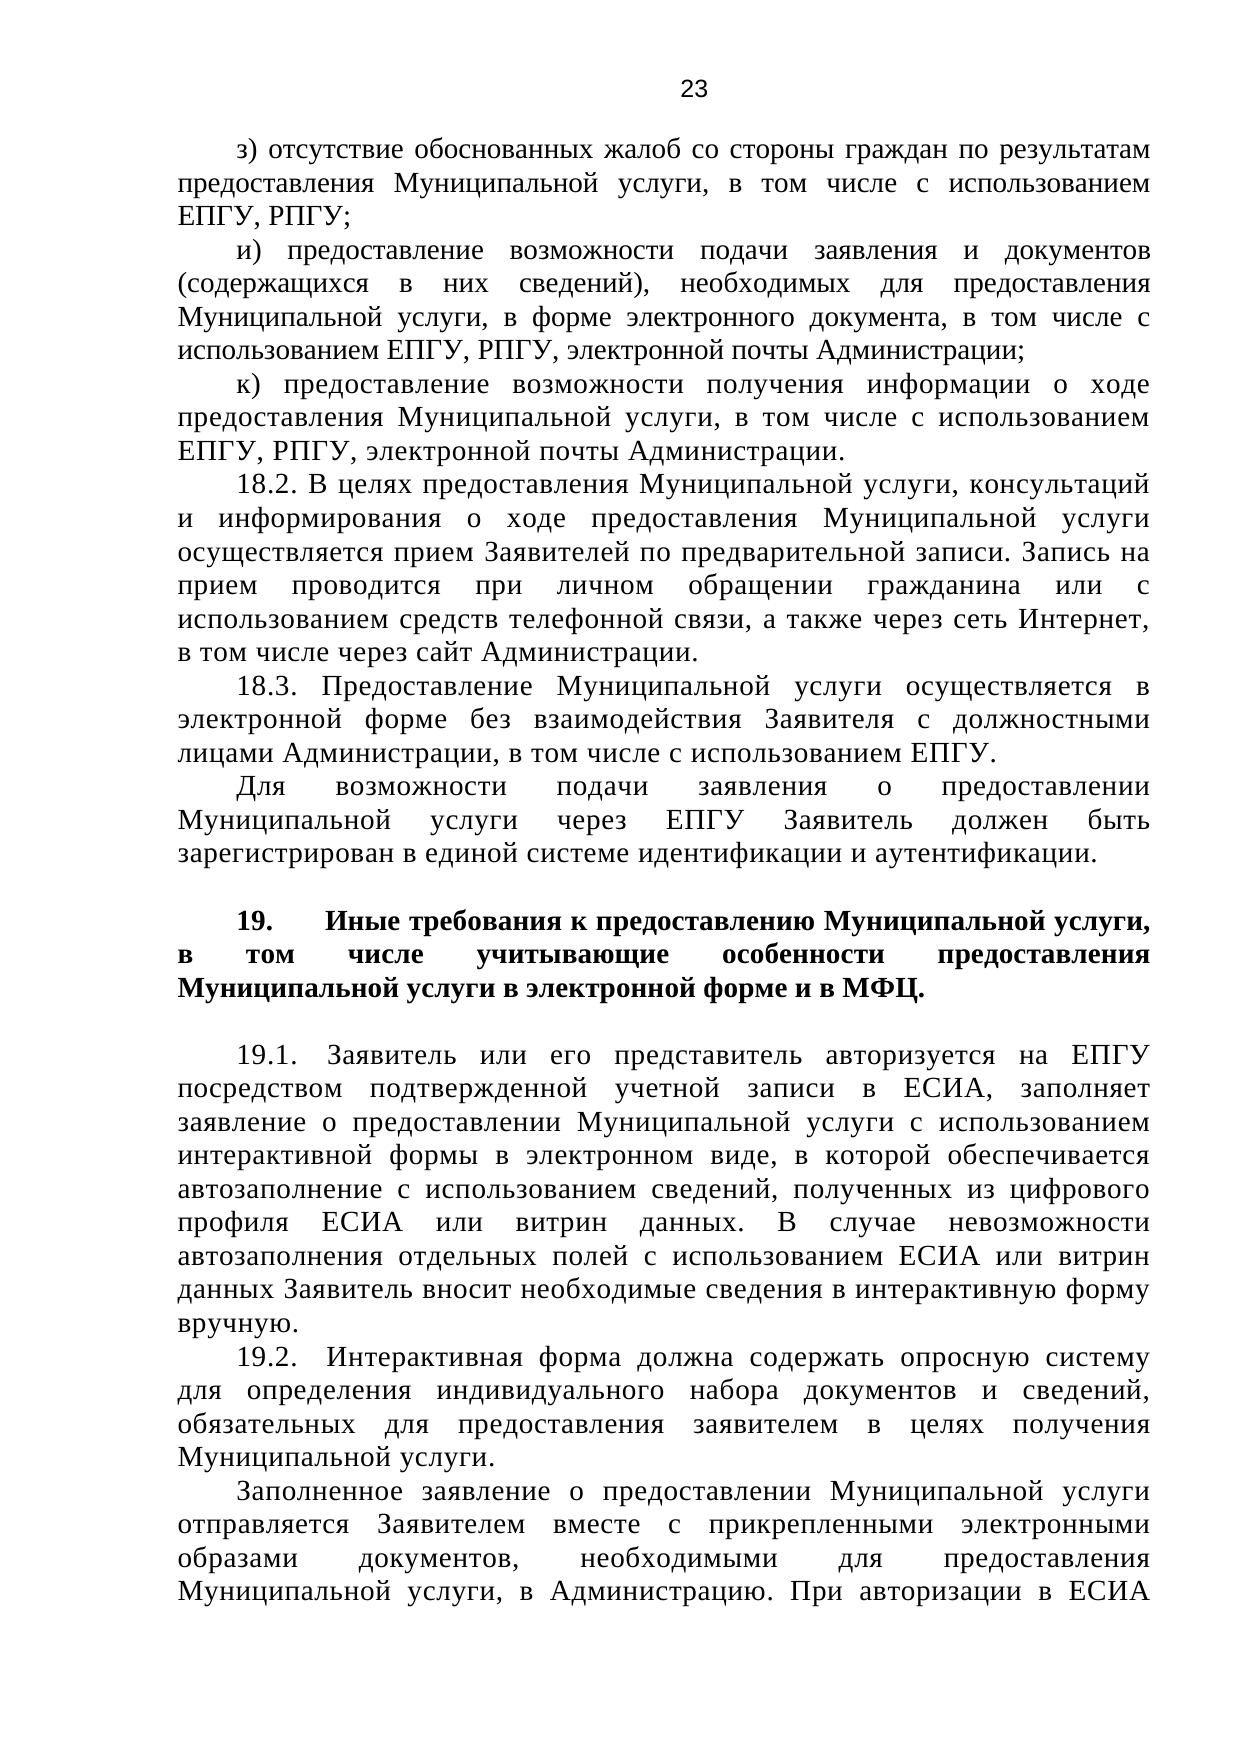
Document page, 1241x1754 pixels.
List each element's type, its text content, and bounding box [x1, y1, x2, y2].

text 18.3. Предоставление Муниципальной услуги осуществляется в электронной форме без взаимодействия Заявителя с должностными лицами Администрации, в том числе с использованием ЕПГУ. [177, 668, 1152, 768]
text и) предоставление возможности подачи заявления и документов (содержащихся в них сведений), необходимых для предоставления Муниципальной услуги, в форме электронного документа, в том числе с использованием ЕПГУ, РПГУ, электронной почты Администрации; [177, 232, 1152, 366]
text Для возможности подачи заявления о предоставлении Муниципальной услуги через ЕПГУ Заявитель должен быть зарегистрирован в единой системе идентификации и аутентификации. [177, 768, 1152, 869]
list Иные требования к предоставлению Муниципальной услуги, в том числе учитывающие особенности предоставления Муниципальной услуги в электронной форме и в МФЦ. [177, 903, 1152, 1003]
list Интерактивная форма должна содержать опросную систему для определения индивидуального набора документов и сведений, обязательных для предоставления заявителем в целях получения Муниципальной услуги. [177, 1339, 1152, 1473]
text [177, 1473, 1152, 1607]
text з) отсутствие обоснованных жалоб со стороны граждан по результатам предоставления Муниципальной услуги, в том числе с использованием ЕПГУ, РПГУ; [177, 131, 1152, 232]
text к) предоставление возможности получения информации о ходе предоставления Муниципальной услуги, в том числе с использованием ЕПГУ, РПГУ, электронной почты Администрации. [177, 366, 1152, 467]
list Заявитель или его представитель авторизуется на ЕПГУ посредством подтвержденной учетной записи в ЕСИА, заполняет заявление о предоставлении Муниципальной услуги с использованием интерактивной формы в электронном виде, в которой обеспечивается автозаполнение с использованием сведений, полученных из цифрового профиля ЕСИА или витрин данных. В случае невозможности автозаполнения отдельных полей с использованием ЕСИА или витрин данных Заявитель вносит необходимые сведения в интерактивную форму вручную. [177, 1037, 1152, 1339]
text 18.2. В целях предоставления Муниципальной услуги, консультаций и информирования о ходе предоставления Муниципальной услуги осуществляется прием Заявителей по предварительной записи. Запись на прием проводится при личном обращении гражданина или с использованием средств телефонной связи, а также через сеть Интернет, в том числе через сайт Администрации. [177, 467, 1152, 668]
